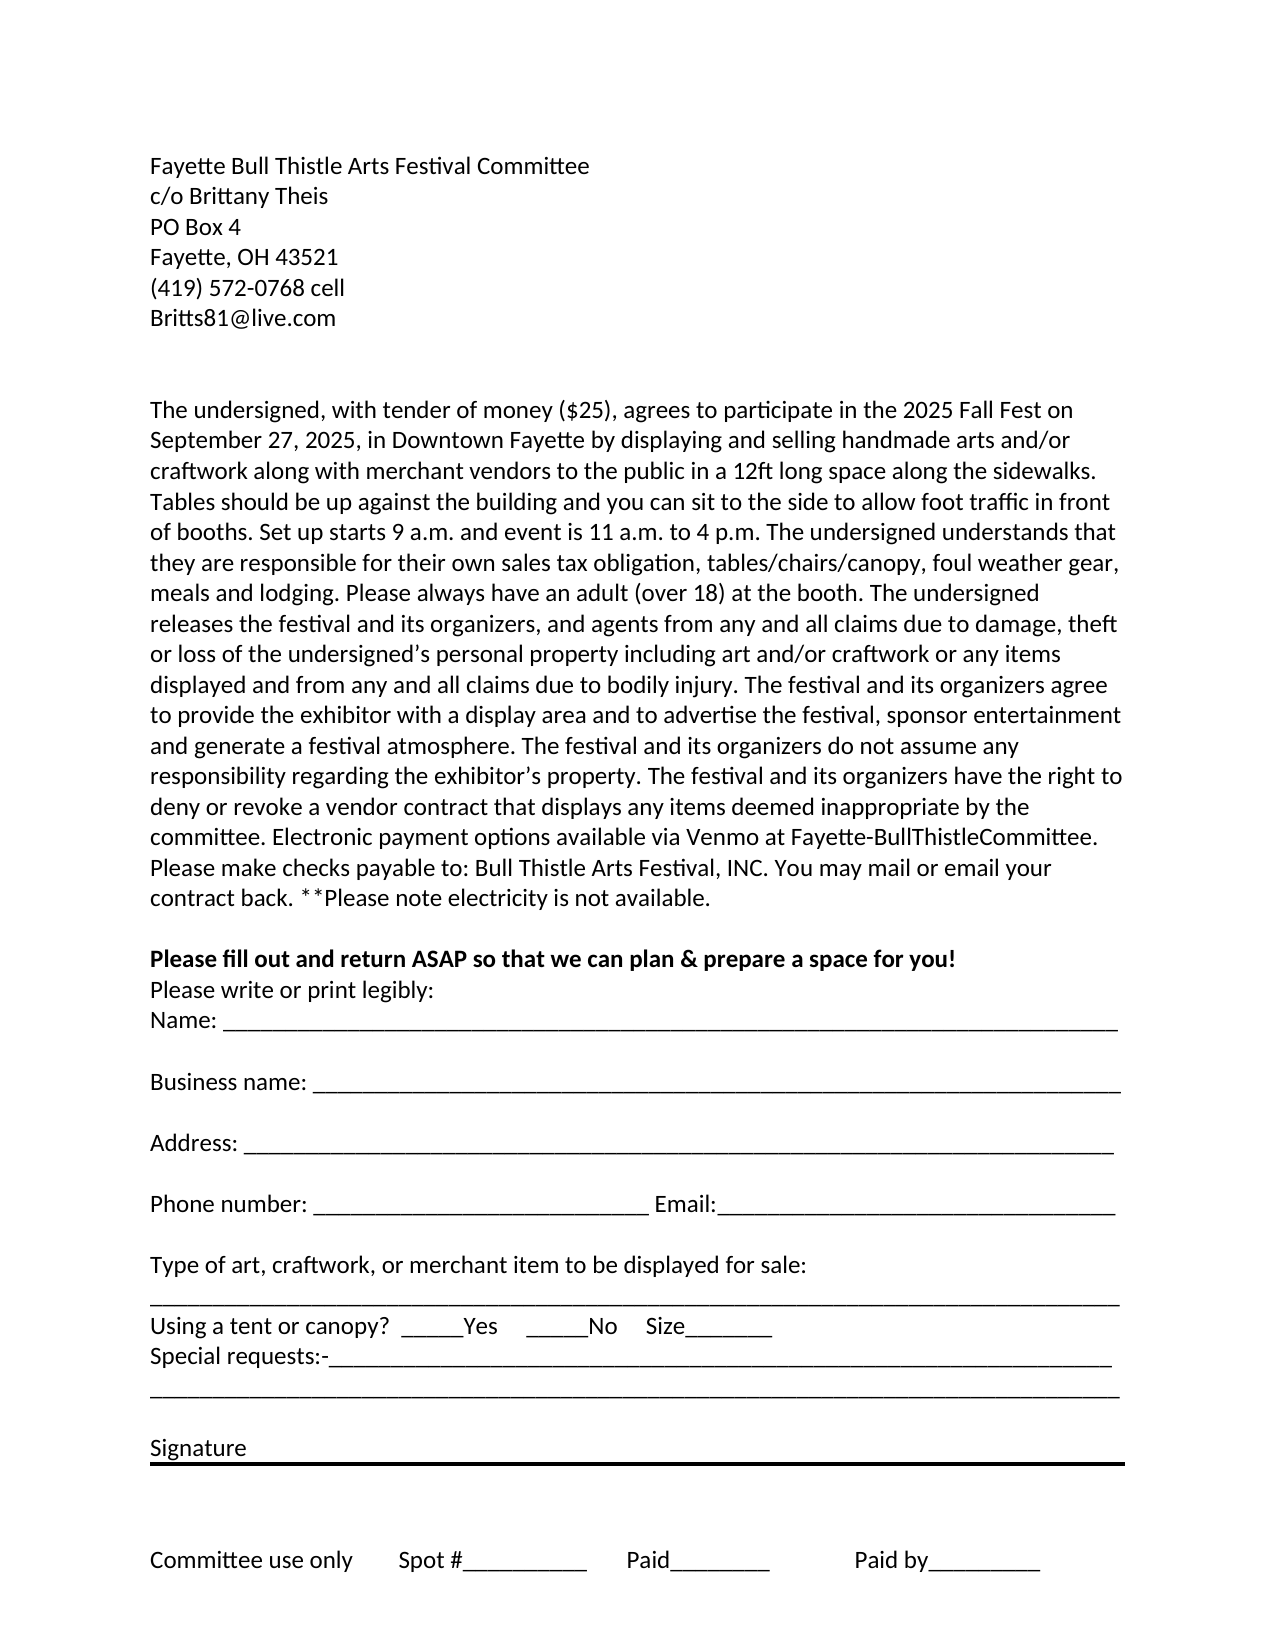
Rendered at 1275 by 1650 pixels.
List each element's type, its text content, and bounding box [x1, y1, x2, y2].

text Signature [150, 1432, 1125, 1462]
text c/o Brittany Theis [150, 181, 1125, 211]
text Please fill out and return ASAP so that we can plan & prepare a space for you! [150, 943, 1125, 974]
text Please write or print legibly: [150, 974, 1125, 1004]
text Using a tent or canopy? _____Yes _____No Size_______ [150, 1310, 1125, 1340]
text (419) 572-0768 cell [150, 272, 1125, 303]
text Type of art, craftwork, or merchant item to be displayed for sale: ______________________________________________________________________________ [150, 1249, 1125, 1310]
text Address: ______________________________________________________________________ [150, 1127, 1125, 1157]
text Name: ________________________________________________________________________ [150, 1004, 1125, 1035]
text PO Box 4 [150, 211, 1125, 242]
text Business name: _________________________________________________________________ [150, 1066, 1125, 1096]
text Fayette, OH 43521 [150, 242, 1125, 272]
text Fayette Bull Thistle Arts Festival Committee [150, 150, 1125, 181]
text Phone number: ___________________________ Email:________________________________ [150, 1188, 1125, 1218]
text ______________________________________________________________________________ [150, 1371, 1125, 1401]
text Special requests:-_______________________________________________________________ [150, 1340, 1125, 1371]
text Britts81@live.com [150, 303, 1125, 333]
text The undersigned, with tender of money ($25), agrees to participate in the 2025 Fall Fest on September 27, 2025, in Downtown Fayette by displaying and selling handmade arts and/or craftwork along with merchant vendors to the public in a 12ft long space along the sidewalks. Tables should be up against the building and you can sit to the side to allow foot traffic in front of booths. Set up starts 9 a.m. and event is 11 a.m. to 4 p.m. The undersigned understands that they are responsible for their own sales tax obligation, tables/chairs/canopy, foul weather gear, meals and lodging. Please always have an adult (over 18) at the booth. The undersigned releases the festival and its organizers, and agents from any and all claims due to damage, theft or loss of the undersigned’s personal property including art and/or craftwork or any items displayed and from any and all claims due to bodily injury. The festival and its organizers agree to provide the exhibitor with a display area and to advertise the festival, sponsor entertainment and generate a festival atmosphere. The festival and its organizers do not assume any responsibility regarding the exhibitor’s property. The festival and its organizers have the right to deny or revoke a vendor contract that displays any items deemed inappropriate by the committee. Electronic payment options available via Venmo at Fayette-BullThistleCommittee. Please make checks payable to: Bull Thistle Arts Festival, INC. You may mail or email your contract back. **Please note electricity is not available. [150, 394, 1125, 913]
